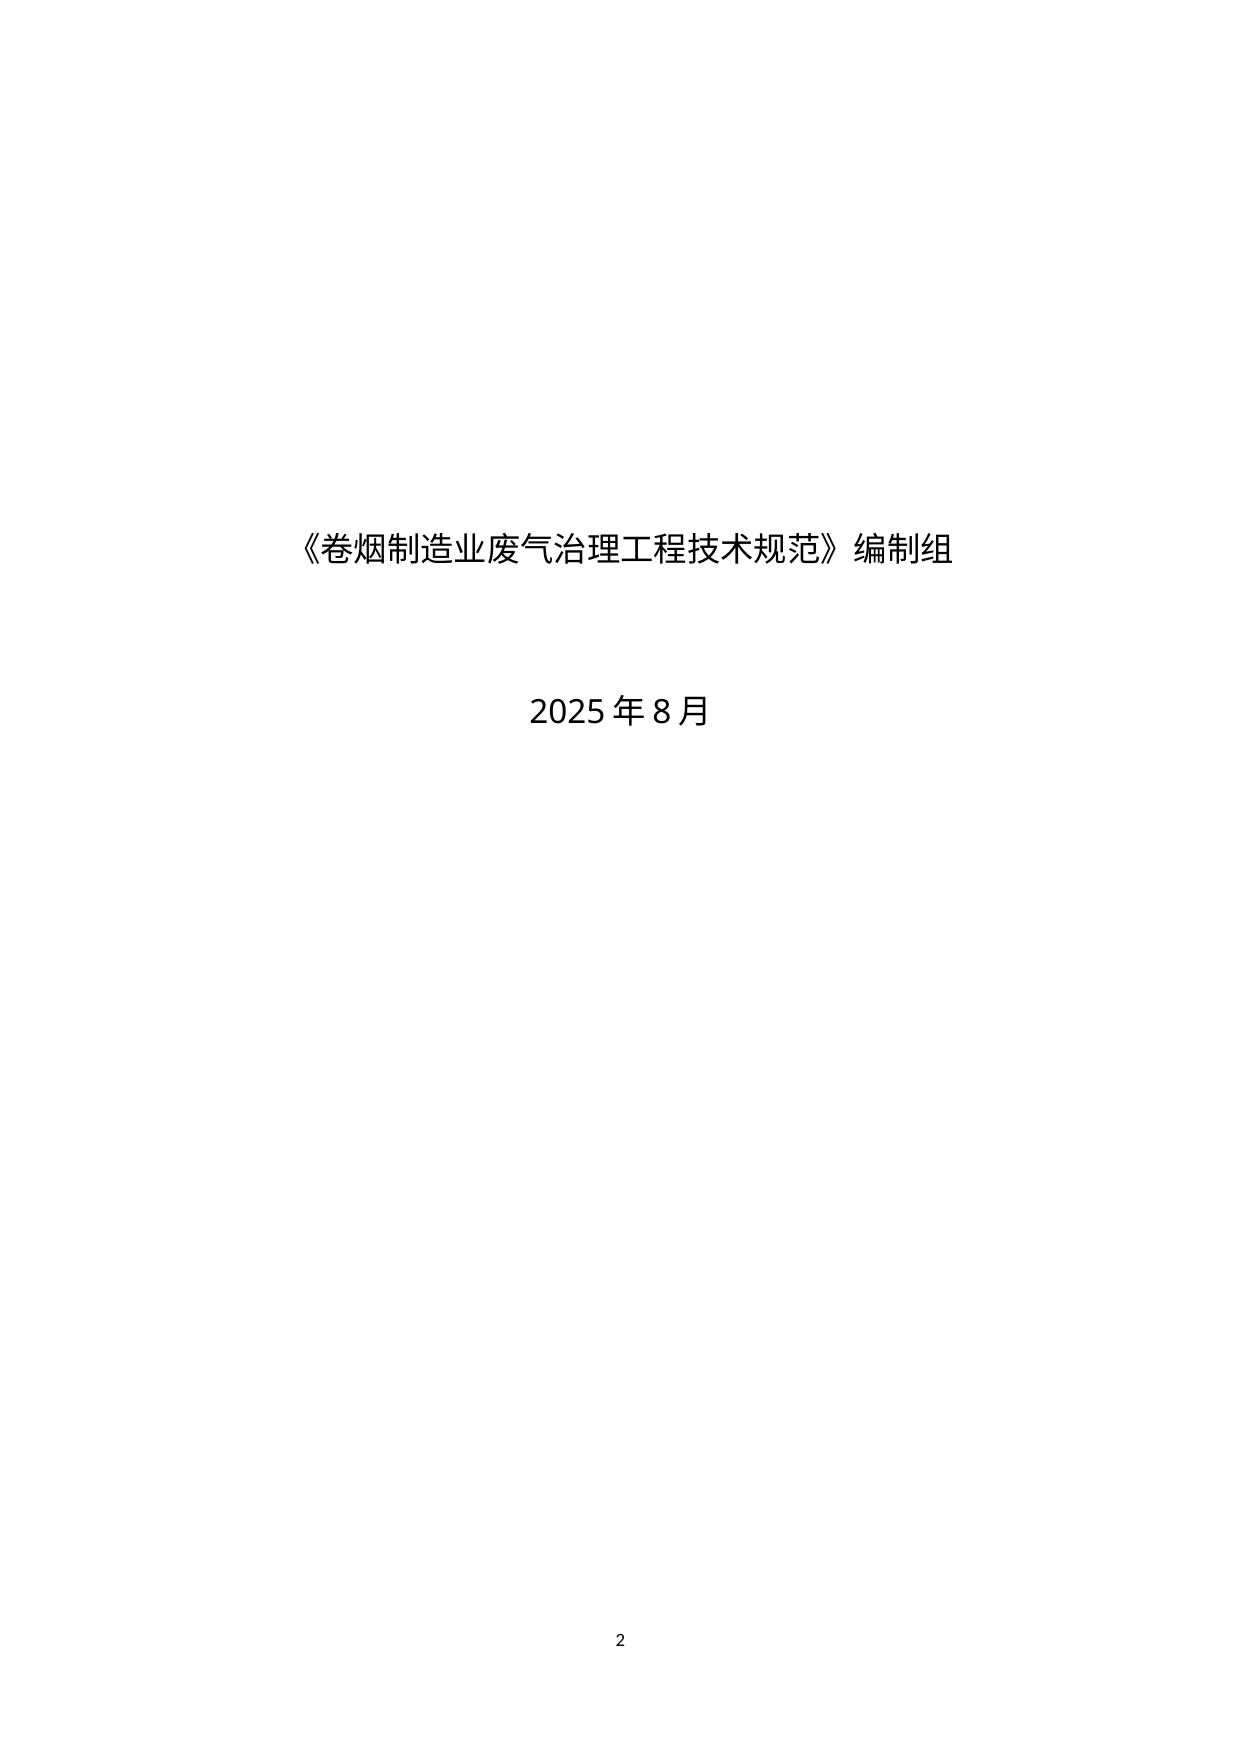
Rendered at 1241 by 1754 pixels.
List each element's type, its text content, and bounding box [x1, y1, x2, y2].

text 2025年8月 [187, 676, 1053, 741]
text 《卷烟制造业废气治理工程技术规范》编制组 [187, 514, 1053, 579]
